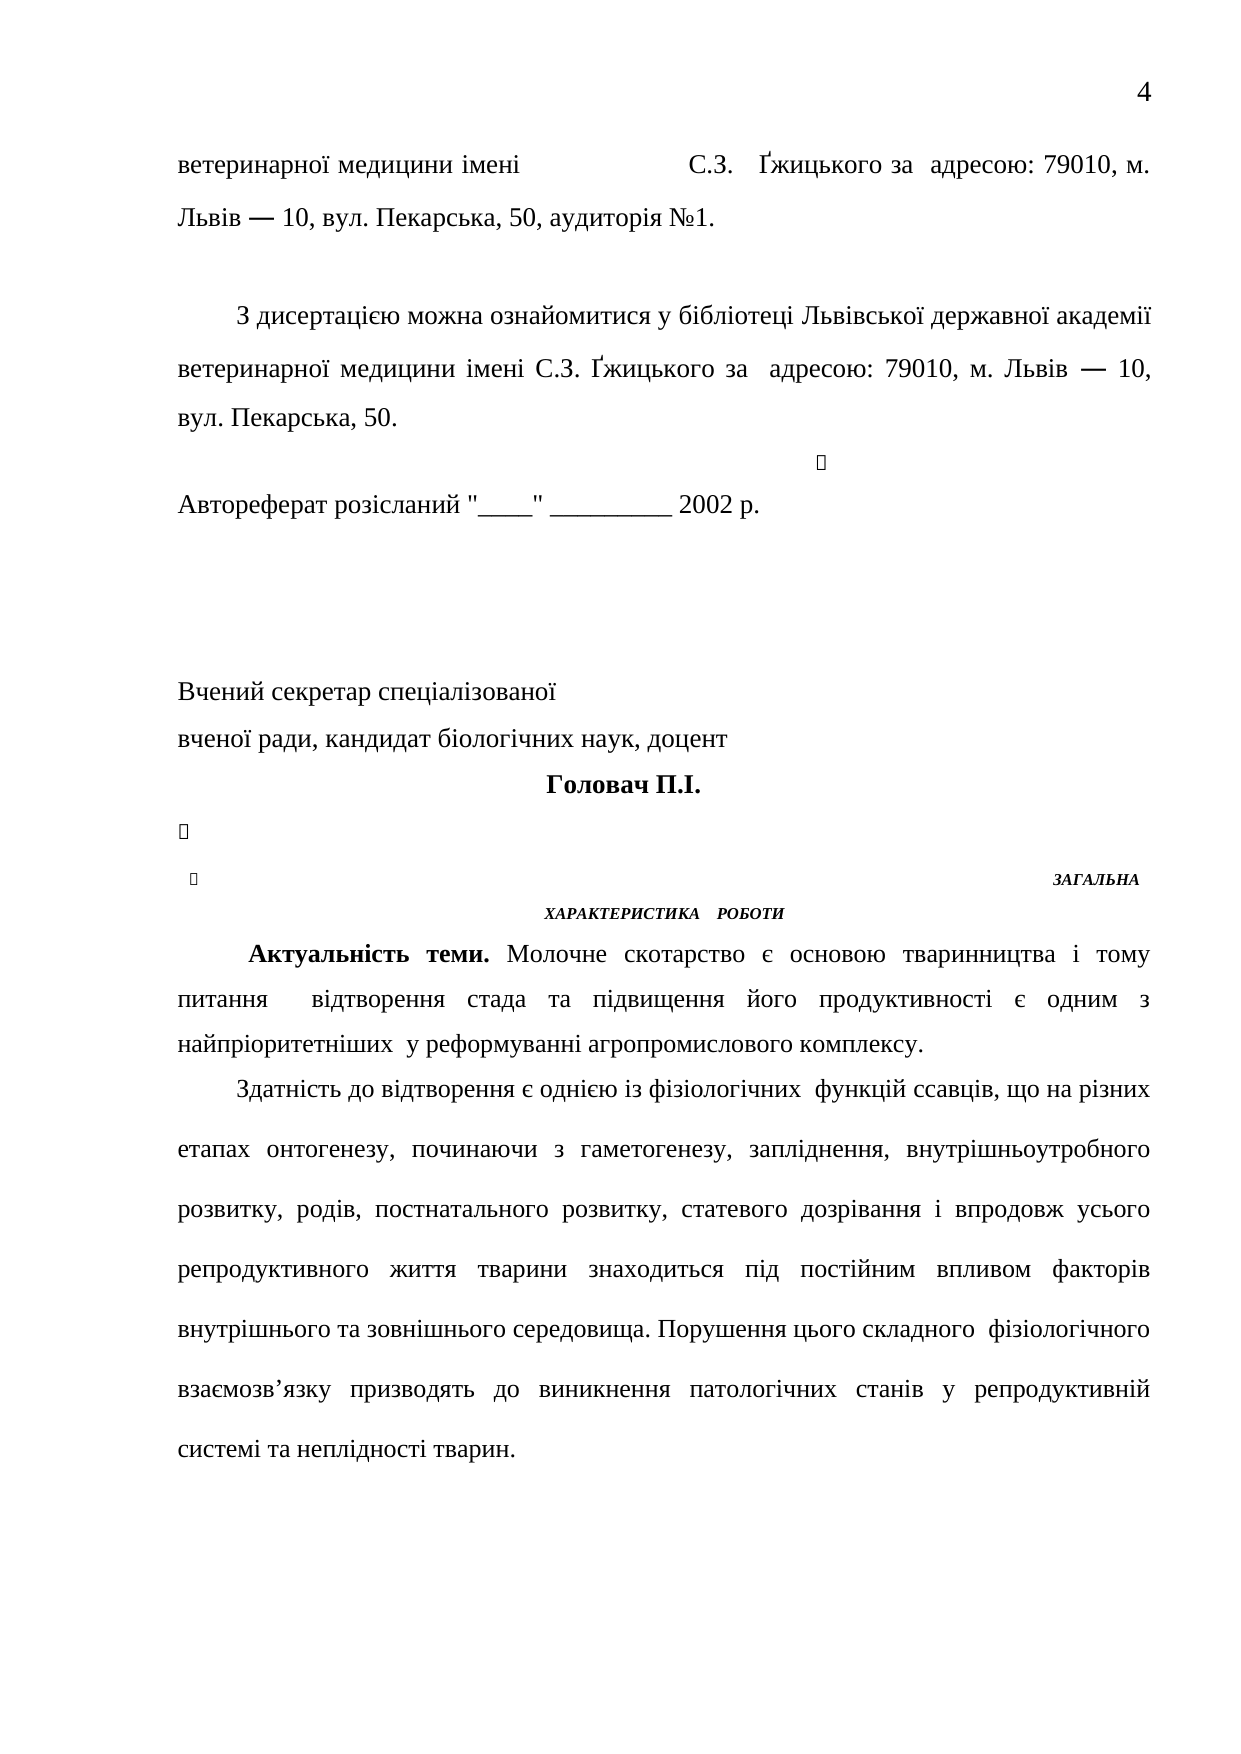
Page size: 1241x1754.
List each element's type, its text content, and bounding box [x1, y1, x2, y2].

text З дисертацією можна ознайомитися у бібліотеці Львівської державної академії ветеринарної медицини імені С.З. Ґжицького за адресою: 79010, м. Львів ― 10, вул. Пекарська, 50. [177, 299, 1152, 432]
text Автореферат розісланий "____" _________ 2002 р. [177, 488, 1152, 519]
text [177, 148, 1152, 234]
text Здатність до відтворення є однією із фізіологічних функцій ссавців, що на різних етапах онтогенезу, починаючи з гаметогенезу, запліднення, внутрішньоутробного розвитку, родів, постнатального розвитку, статевого дозрівання і впродовж усього репродуктивного життя тварини знаходиться під постійним впливом факторів внутрішнього та зовнішнього середовища. Порушення цього складного фізіологічного взаємозв’язку призводять до виникнення патологічних станів у репродуктивній системі та неплідності тварин. [177, 1073, 1152, 1463]
text Вчений секретар спеціалізованої [177, 675, 1152, 706]
text Актуальність теми. Молочне скотарство є основою тваринництва і тому питання відтворення стада та підвищення його продуктивності є одним з найпріоритетніших у реформуванні агропромислового комплексу. [177, 938, 1152, 1058]
text вченої ради, кандидат біологічних наук, доцент Головач П.І. [177, 722, 1152, 799]
subtitle ЗАГАЛЬНА ХАРАКТЕРИСТИКА РОБОТИ [177, 867, 1152, 923]
